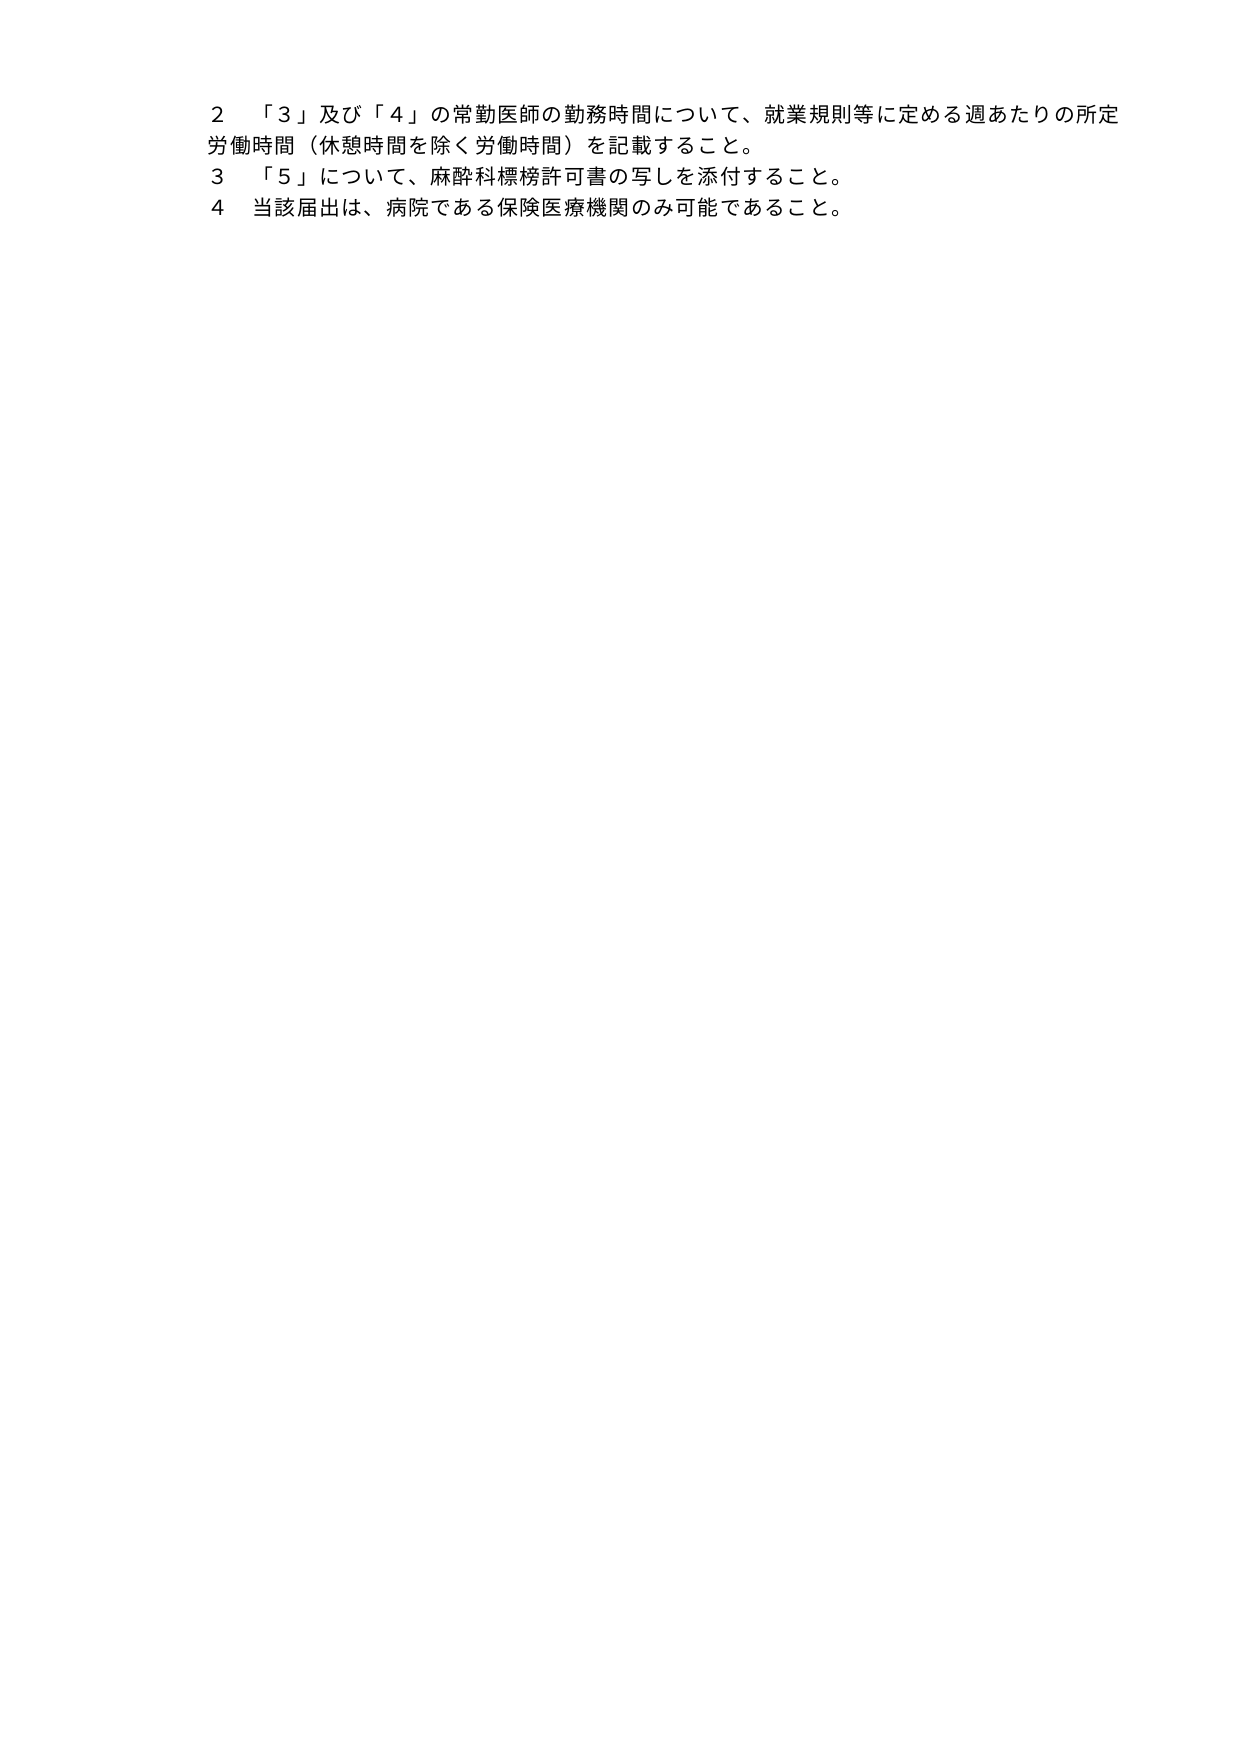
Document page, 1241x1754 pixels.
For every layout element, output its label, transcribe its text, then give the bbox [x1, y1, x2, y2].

text ４ 当該届出は、病院である保険医療機関のみ可能であること。 [118, 191, 1122, 222]
text ３ 「５」について、麻酔科標榜許可書の写しを添付すること。 [186, 160, 1122, 191]
text ２ 「３」及び「４」の常勤医師の勤務時間について、就業規則等に定める週あたりの所定労働時間（休憩時間を除く労働時間）を記載すること。 [186, 97, 1122, 160]
